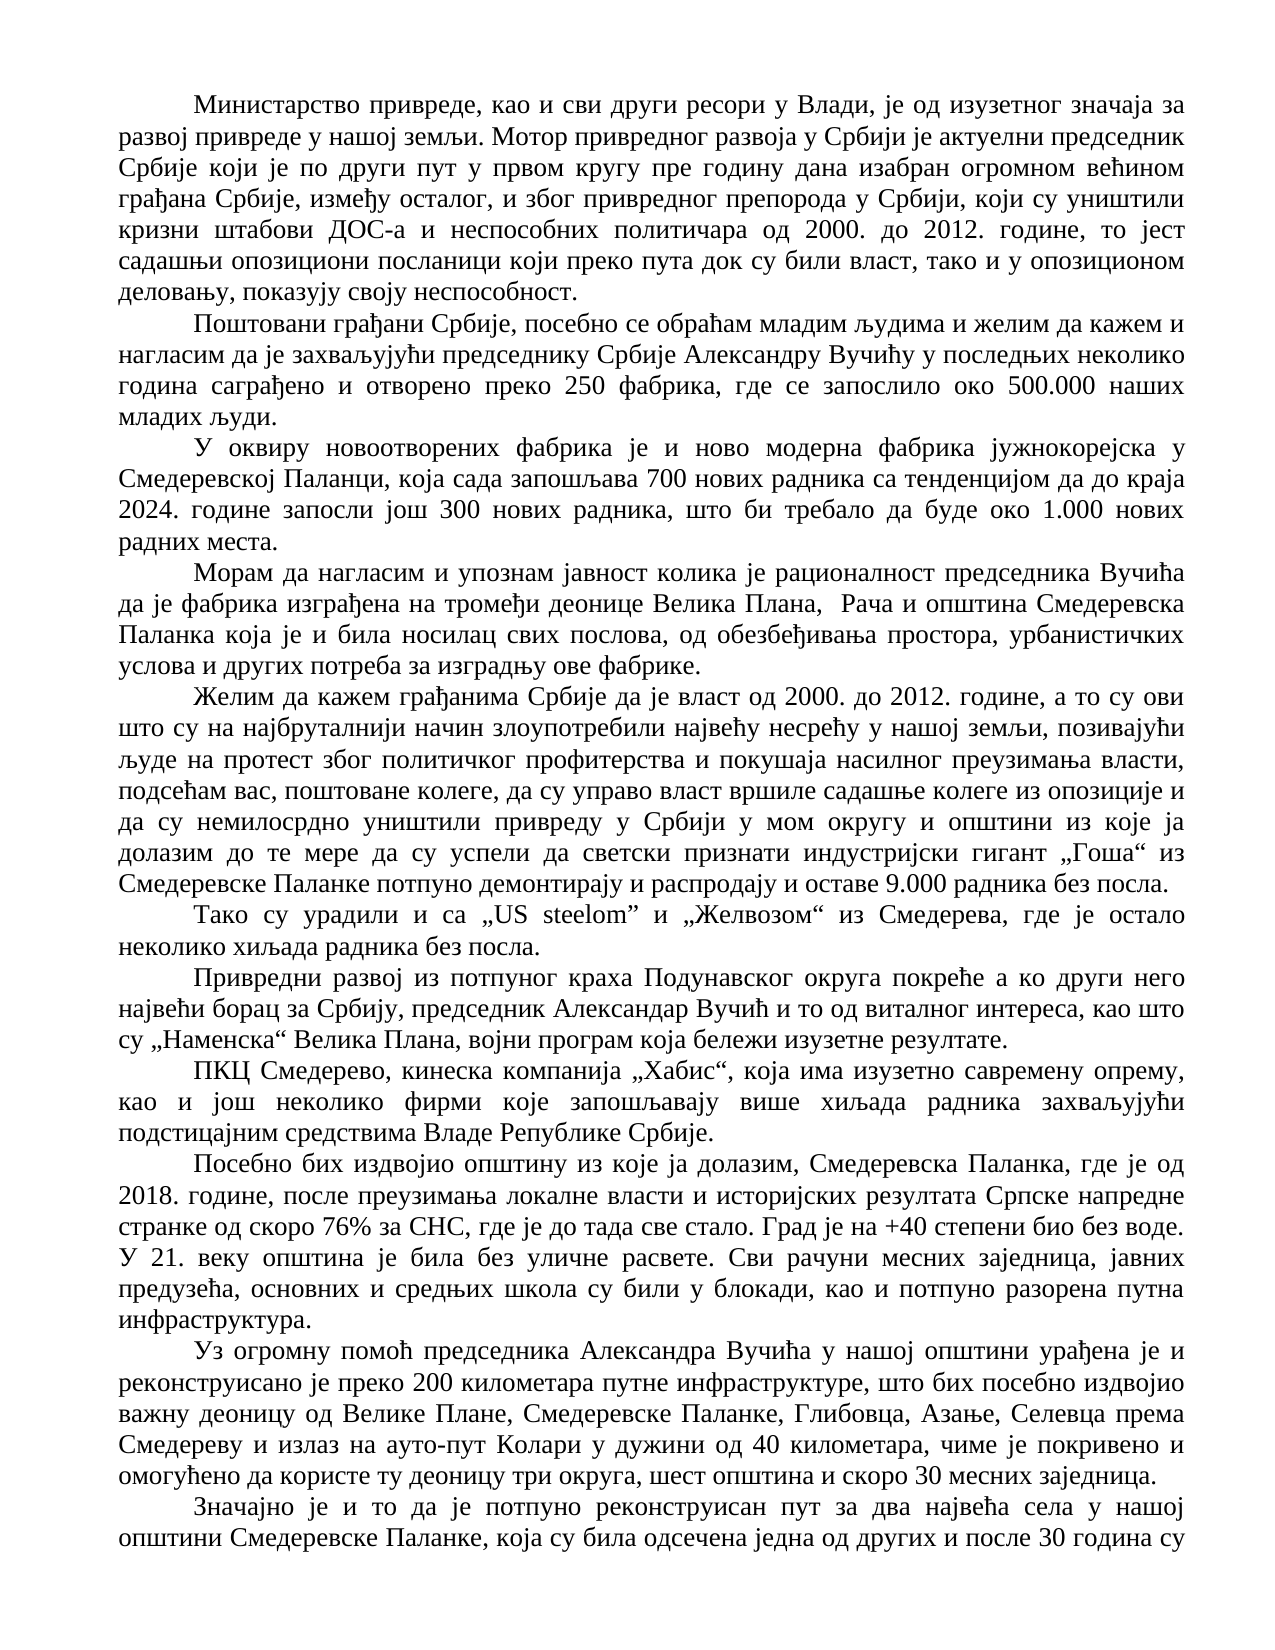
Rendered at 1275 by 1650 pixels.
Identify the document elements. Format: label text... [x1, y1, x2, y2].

text ПКЦ Смедерево, кинеска компанија „Хабис“, која има изузетно савремену опрему, као и још неколико фирми које запошљавају више хиљада радника захваљујући подстицајним средствима Владе Републике Србије. [118, 1054, 1186, 1148]
text Министарство привреде, као и сви други ресори у Влади, је од изузетног значаја за развој привреде у нашој земљи. Мотор привредног развоја у Србији је актуелни председник Србије који је по други пут у првом кругу пре годину дана изабран огромном већином грађана Србије, између осталог, и због привредног препорода у Србији, који су уништили кризни штабови ДОС-а и неспособних политичара од 2000. до 2012. године, то јест садашњи опозициони посланици који преко пута док су били власт, тако и у опозиционом деловању, показују своју неспособност. [118, 89, 1186, 307]
text Посебно бих издвојио општину из које ја долазим, Смедеревска Паланка, где је од 2018. године, после преузимања локалне власти и историјских резултата Српске напредне странке од скоро 76% за СНС, где је до тада све стало. Град је на +40 степени био без воде. У 21. веку општина је била без уличне расвете. Сви рачуни месних заједница, јавних предузећа, основних и средњих школа су били у блокади, као и потпуно разорена путна инфраструктура. [118, 1148, 1186, 1334]
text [118, 1490, 1186, 1552]
text Желим да кажем грађанима Србије да је власт од 2000. до 2012. године, а то су ови што су на најбруталнији начин злоупотребили највећу несрећу у нашој земљи, позивајући људе на протест због политичког профитерства и покушаја насилног преузимања власти, подсећам вас, поштоване колеге, да су управо власт вршиле садашње колеге из опозиције и да су немилосрдно уништили привреду у Србији у мом округу и општини из које ја долазим до те мере да су успели да светски признати индустријски гигант „Гоша“ из Смедеревске Паланке потпуно демонтирају и распродају и оставе 9.000 радника без посла. [118, 680, 1186, 898]
text Тако су урадили и са „US steelom” и „Желвозом“ из Смедерева, где је остало неколико хиљада радника без посла. [118, 898, 1186, 961]
text Морам да нагласим и упознам јавност колика је рационалност председника Вучића да је фабрика изграђена на тромеђи деонице Велика Плана, Рача и општина Смедеревска Паланка која је и била носилац свих послова, од обезбеђивања простора, урбанистичких услова и других потреба за изградњу ове фабрике. [118, 556, 1186, 680]
text Уз огромну помоћ председника Александра Вучића у нашој општини урађена је и реконструисано је преко 200 километара путне инфраструктуре, што бих посебно издвојио важну деоницу од Велике Плане, Смедеревске Паланке, Глибовца, Азање, Селевца према Смедереву и излаз на ауто-пут Колари у дужини од 40 километара, чиме је покривено и омогућено да користе ту деоницу три округа, шест општина и скоро 30 месних заједница. [118, 1334, 1186, 1490]
text У оквиру новоотворених фабрика је и ново модерна фабрика јужнокорејска у Смедеревској Паланци, која сада запошљава 700 нових радника са тенденцијом да до краја 2024. године запосли још 300 нових радника, што би требало да буде око 1.000 нових радних места. [118, 431, 1186, 556]
text Привредни развој из потпуног краха Подунавског округа покреће а ко други него највећи борац за Србију, председник Александар Вучић и то од виталног интереса, као што су „Наменска“ Велика Плана, војни програм која бележи изузетне резултате. [118, 961, 1186, 1054]
text Поштовани грађани Србије, посебно се обраћам младим људима и желим да кажем и нагласим да је захваљујући председнику Србије Александру Вучићу у последњих неколико година саграђено и отворено преко 250 фабрика, где се запослило око 500.000 наших младих људи. [118, 307, 1186, 431]
